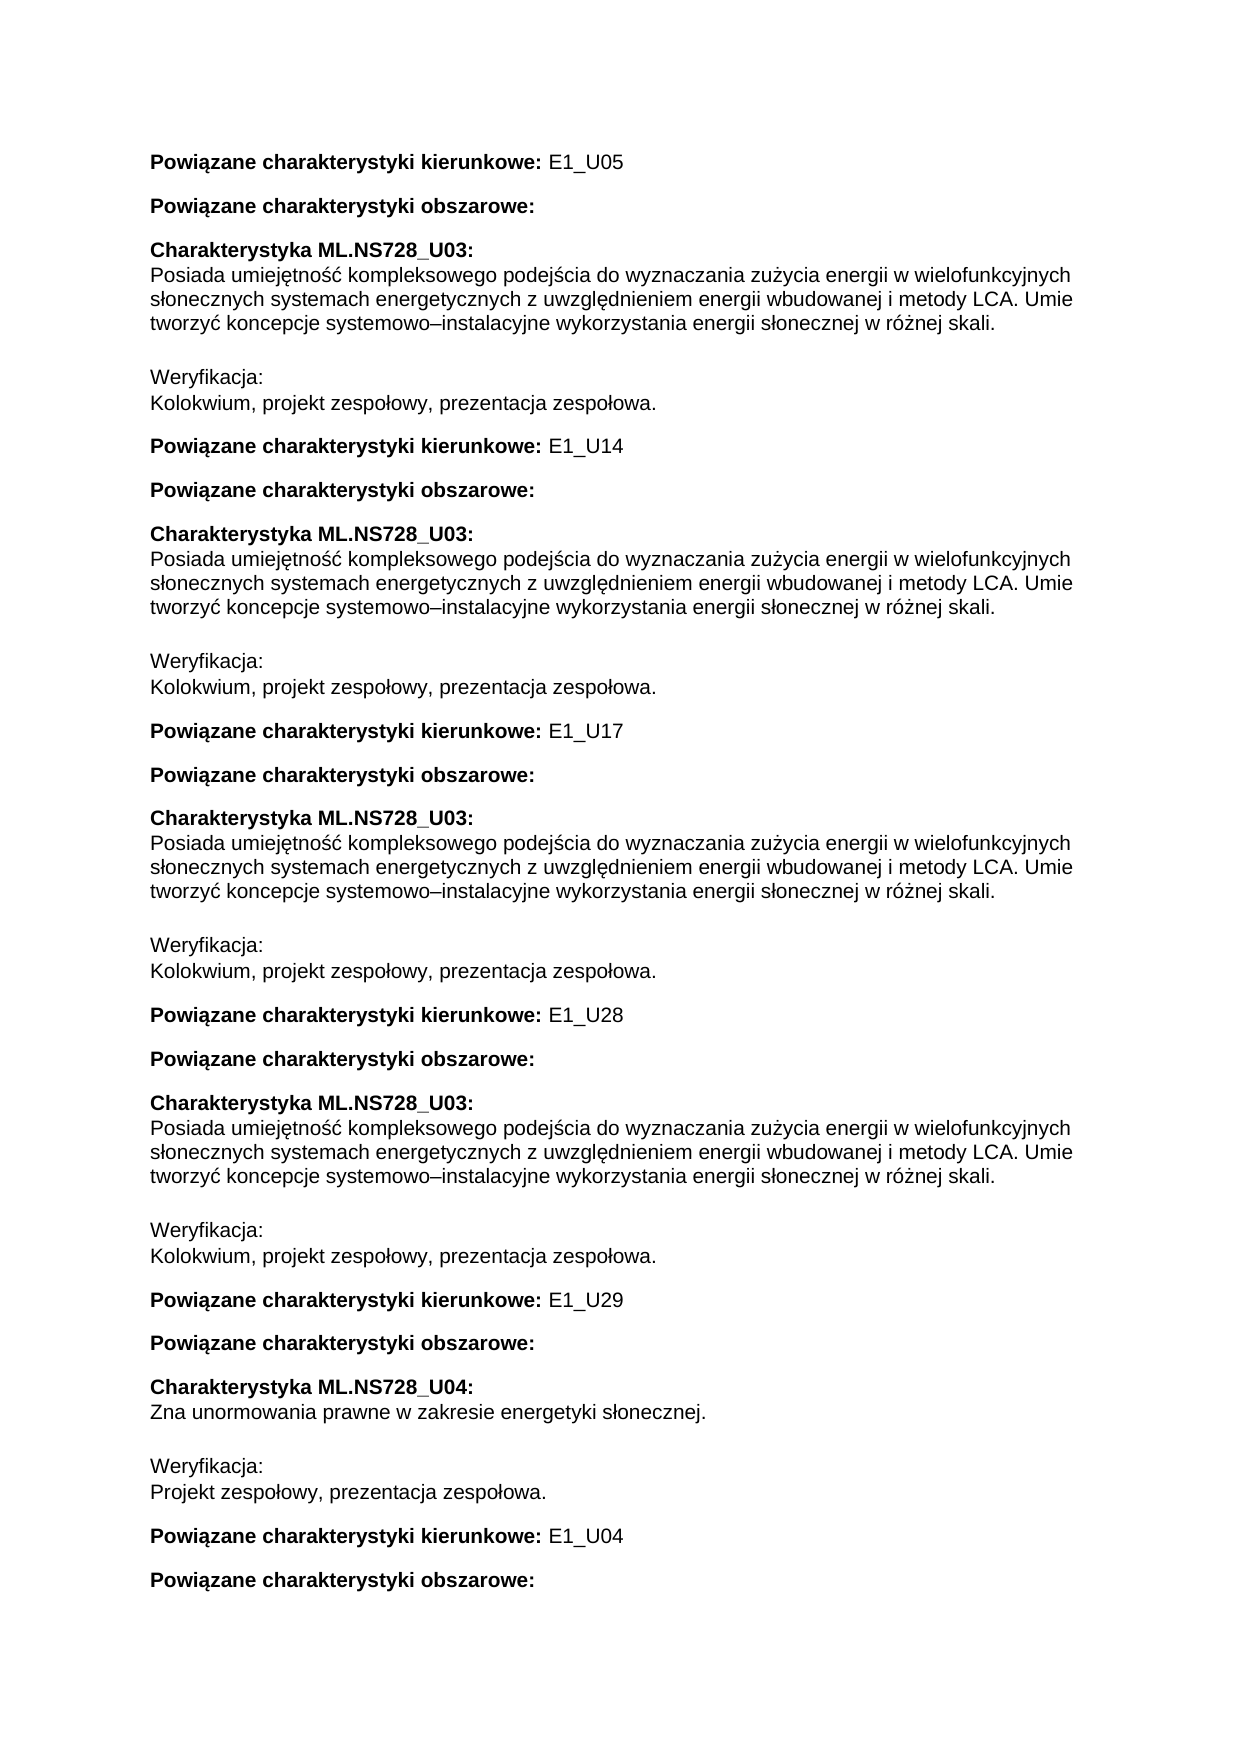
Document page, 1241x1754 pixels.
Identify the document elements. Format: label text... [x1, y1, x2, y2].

text Charakterystyka ML.NS728_U03: [150, 522, 1090, 546]
text Powiązane charakterystyki kierunkowe: E1_U14 [150, 434, 1090, 458]
text Powiązane charakterystyki obszarowe: [150, 1568, 1090, 1592]
text Weryfikacja: [150, 1218, 1090, 1242]
text Charakterystyka ML.NS728_U03: [150, 806, 1090, 830]
text Kolokwium, projekt zespołowy, prezentacja zespołowa. [150, 1244, 1090, 1268]
text Weryfikacja: [150, 364, 1090, 388]
text Powiązane charakterystyki kierunkowe: E1_U17 [150, 719, 1090, 743]
text Powiązane charakterystyki kierunkowe: E1_U28 [150, 1003, 1090, 1027]
text Zna unormowania prawne w zakresie energetyki słonecznej. [150, 1400, 1090, 1448]
text Weryfikacja: [150, 933, 1090, 957]
text Powiązane charakterystyki obszarowe: [150, 762, 1090, 786]
text Kolokwium, projekt zespołowy, prezentacja zespołowa. [150, 959, 1090, 983]
text Projekt zespołowy, prezentacja zespołowa. [150, 1480, 1090, 1504]
text Weryfikacja: [150, 1454, 1090, 1478]
text Kolokwium, projekt zespołowy, prezentacja zespołowa. [150, 391, 1090, 414]
text Weryfikacja: [150, 649, 1090, 673]
text Powiązane charakterystyki obszarowe: [150, 1047, 1090, 1071]
text Charakterystyka ML.NS728_U03: [150, 1091, 1090, 1114]
text Kolokwium, projekt zespołowy, prezentacja zespołowa. [150, 675, 1090, 699]
text Powiązane charakterystyki obszarowe: [150, 1331, 1090, 1355]
text Powiązane charakterystyki kierunkowe: E1_U29 [150, 1287, 1090, 1311]
text Powiązane charakterystyki kierunkowe: E1_U04 [150, 1524, 1090, 1548]
text Charakterystyka ML.NS728_U04: [150, 1375, 1090, 1399]
text Powiązane charakterystyki obszarowe: [150, 478, 1090, 502]
text Charakterystyka ML.NS728_U03: [150, 237, 1090, 261]
text Powiązane charakterystyki obszarowe: [150, 194, 1090, 218]
text Powiązane charakterystyki kierunkowe: E1_U05 [150, 150, 1090, 174]
